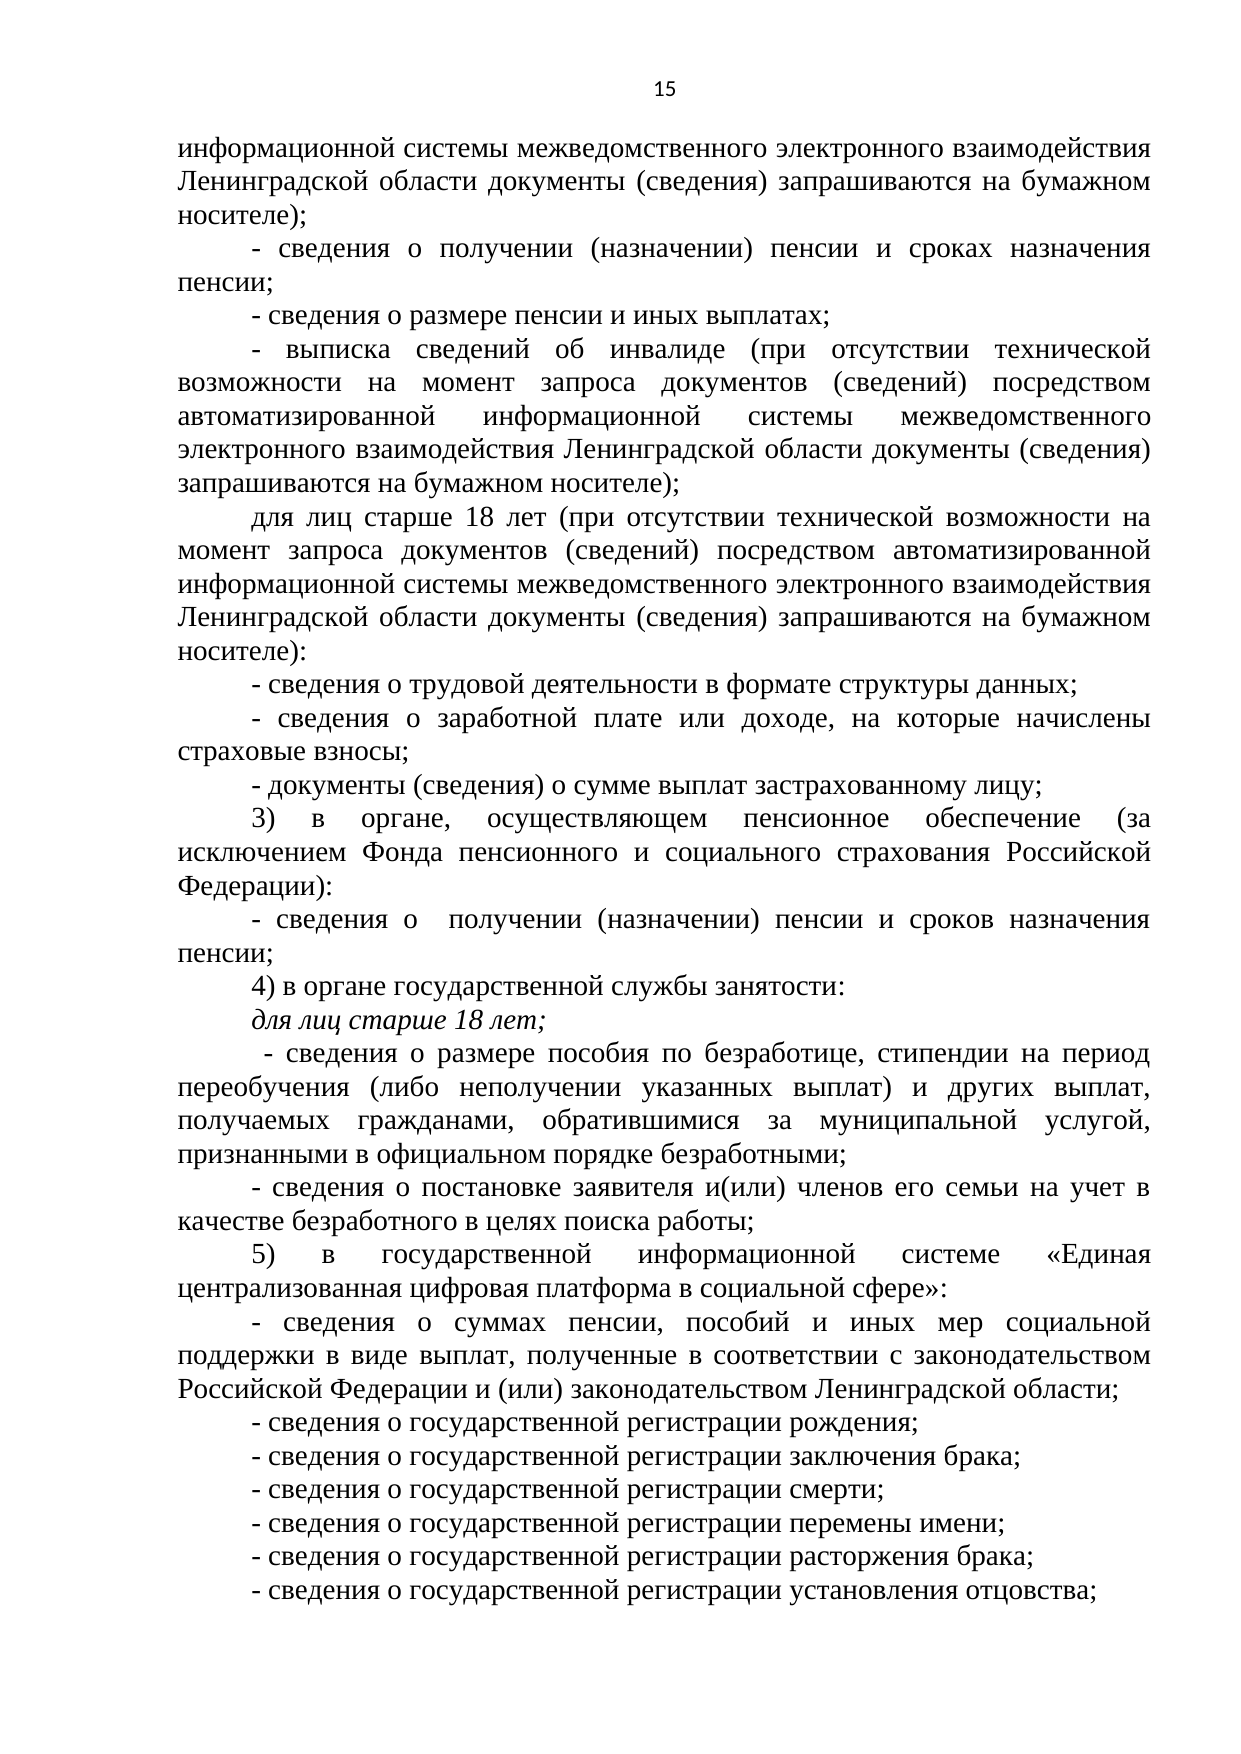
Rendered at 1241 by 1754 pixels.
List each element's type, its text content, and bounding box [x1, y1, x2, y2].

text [177, 130, 1152, 230]
text - сведения о государственной регистрации установления отцовства; [177, 1572, 1152, 1606]
text для лиц старше 18 лет (при отсутствии технической возможности на момент запроса документов (сведений) посредством автоматизированной информационной системы межведомственного электронного взаимодействия Ленинградской области документы (сведения) запрашиваются на бумажном носителе): [177, 499, 1152, 666]
text - сведения о государственной регистрации заключения брака; [177, 1438, 1152, 1471]
text - сведения о государственной регистрации рождения; [177, 1404, 1152, 1438]
text - сведения о размере пособия по безработице, стипендии на период переобучения (либо неполучении указанных выплат) и других выплат, получаемых гражданами, обратившимися за муниципальной услугой, признанными в официальном порядке безработными; [177, 1035, 1152, 1169]
text для лиц старше 18 лет; [177, 1002, 1152, 1035]
text 3) в органе, осуществляющем пенсионное обеспечение (за исключением Фонда пенсионного и социального страхования Российской Федерации): [177, 801, 1152, 901]
text 4) в органе государственной службы занятости: [837, 968, 1152, 1002]
text - сведения о государственной регистрации смерти; [177, 1471, 1152, 1505]
text 4) в органе государственной службы занятости: [177, 968, 283, 1002]
text - сведения о заработной плате или доходе, на которые начислены страховые взносы; [177, 700, 1152, 767]
text - сведения о получении (назначении) пенсии и сроков назначения пенсии; [177, 901, 1152, 968]
text - выписка сведений об инвалиде (при отсутствии технической возможности на момент запроса документов (сведений) посредством автоматизированной информационной системы межведомственного электронного взаимодействия Ленинградской области документы (сведения) запрашиваются на бумажном носителе); [177, 331, 1152, 499]
text - сведения о государственной регистрации расторжения брака; [177, 1538, 1152, 1572]
text - сведения о получении (назначении) пенсии и сроках назначения пенсии; [177, 230, 1152, 297]
text - сведения о постановке заявителя и(или) членов его семьи на учет в качестве безработного в целях поиска работы; [177, 1169, 1152, 1237]
text - сведения о трудовой деятельности в формате структуры данных; [177, 666, 1152, 700]
text - сведения о государственной регистрации перемены имени; [177, 1505, 1152, 1538]
text 5) в государственной информационной системе «Единая централизованная цифровая платформа в социальной сфере»: [177, 1237, 1152, 1304]
text - сведения о размере пенсии и иных выплатах; [177, 297, 1152, 331]
text - документы (сведения) о сумме выплат застрахованному лицу; [177, 767, 1152, 801]
text - сведения о суммах пенсии, пособий и иных мер социальной поддержки в виде выплат, полученные в соответствии с законодательством Российской Федерации и (или) законодательством Ленинградской области; [177, 1304, 1152, 1404]
